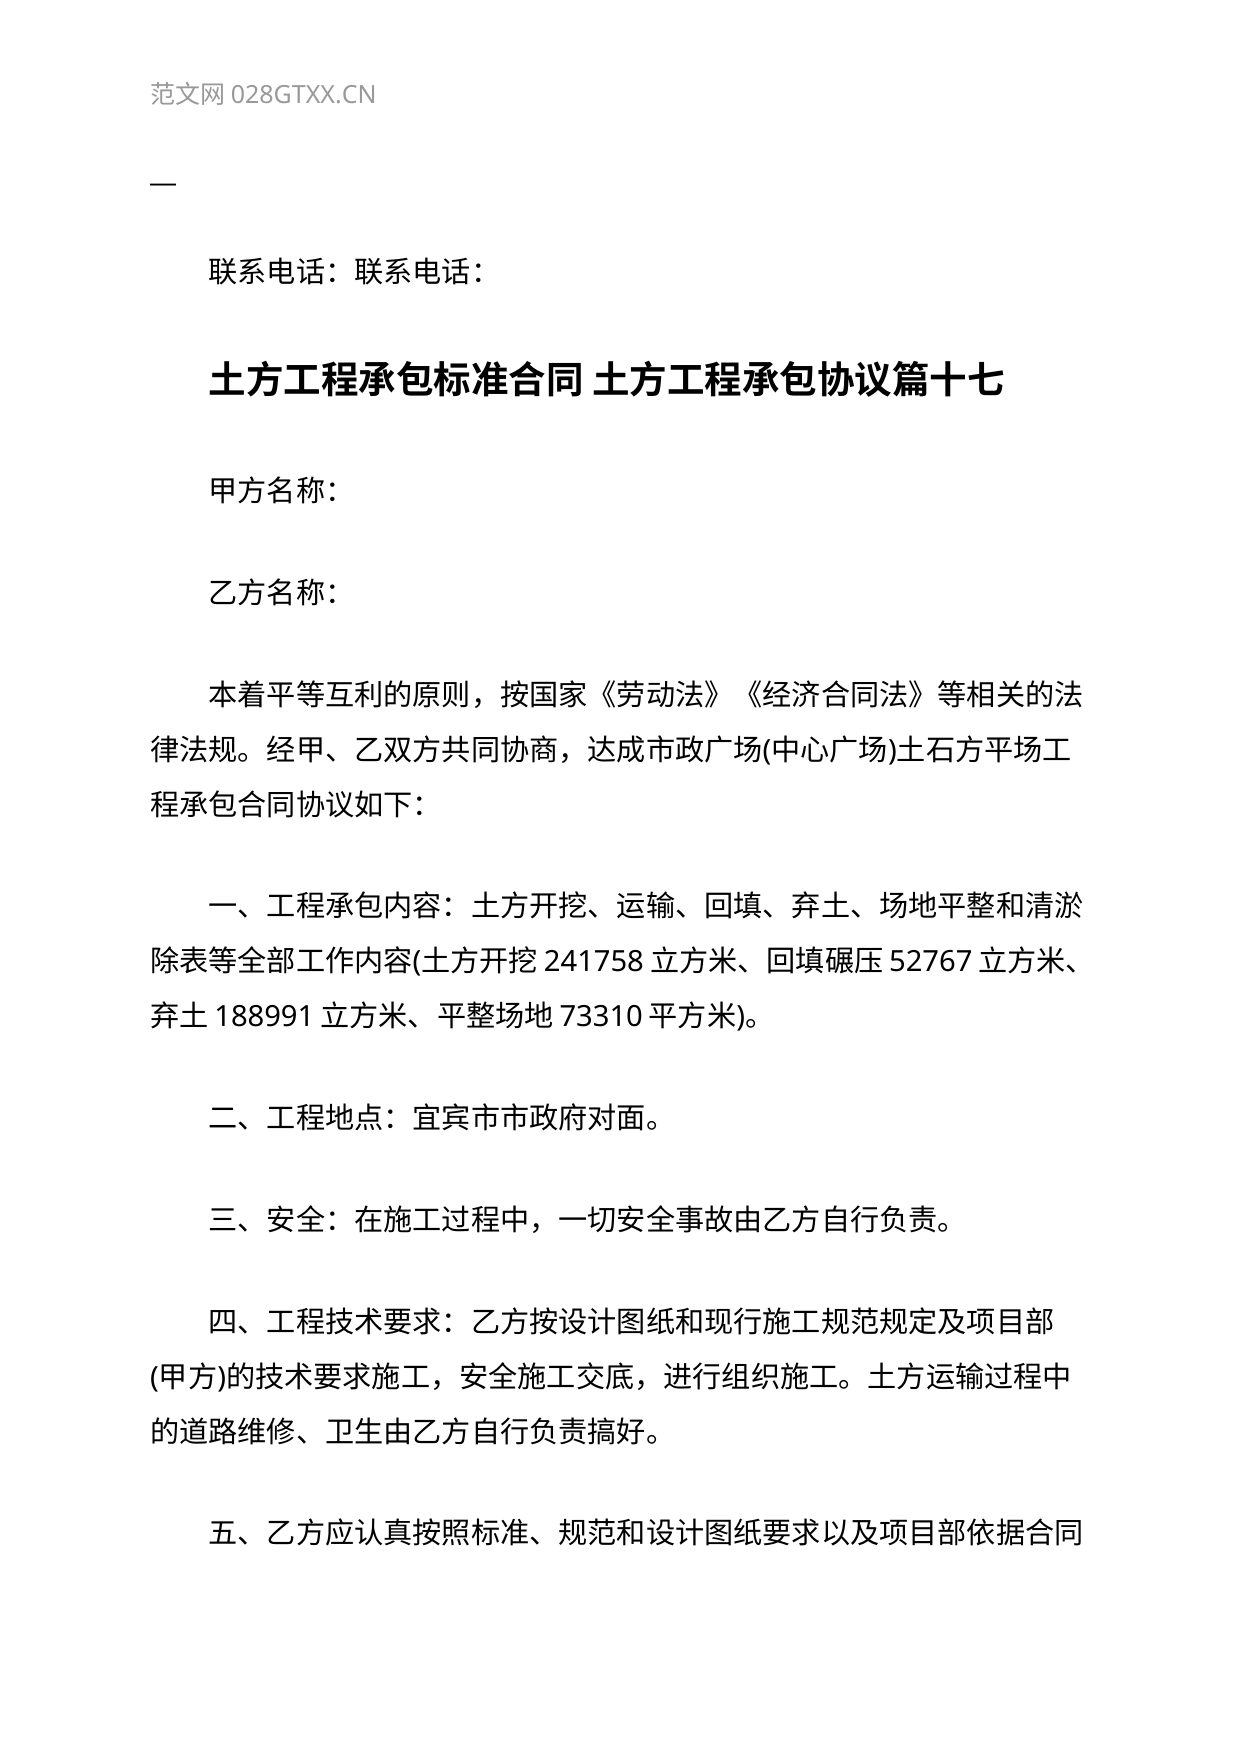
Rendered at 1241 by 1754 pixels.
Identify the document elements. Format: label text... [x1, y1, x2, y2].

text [150, 150, 1090, 190]
text 土方工程承包标准合同 土方工程承包协议篇十七 [150, 350, 1090, 404]
text 四、工程技术要求：乙方按设计图纸和现行施工规范规定及项目部(甲方)的技术要求施工，安全施工交底，进行组织施工。土方运输过程中的道路维修、卫生由乙方自行负责搞好。 [150, 1298, 1090, 1450]
text 三、安全：在施工过程中，一切安全事故由乙方自行负责。 [150, 1196, 1090, 1239]
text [150, 1510, 1090, 1552]
text 联系电话：联系电话： [150, 248, 1090, 291]
text 本着平等互利的原则，按国家《劳动法》《经济合同法》等相关的法律法规。经甲、乙双方共同协商，达成市政广场(中心广场)土石方平场工程承包合同协议如下： [150, 671, 1090, 823]
text 甲方名称： [150, 468, 1090, 510]
text 二、工程地点：宜宾市市政府对面。 [150, 1095, 1090, 1137]
text 一、工程承包内容：土方开挖、运输、回填、弃土、场地平整和清淤除表等全部工作内容(土方开挖241758立方米、回填碾压52767立方米、弃土188991立方米、平整场地73310平方米)。 [150, 883, 1090, 1035]
text 乙方名称： [150, 569, 1090, 612]
